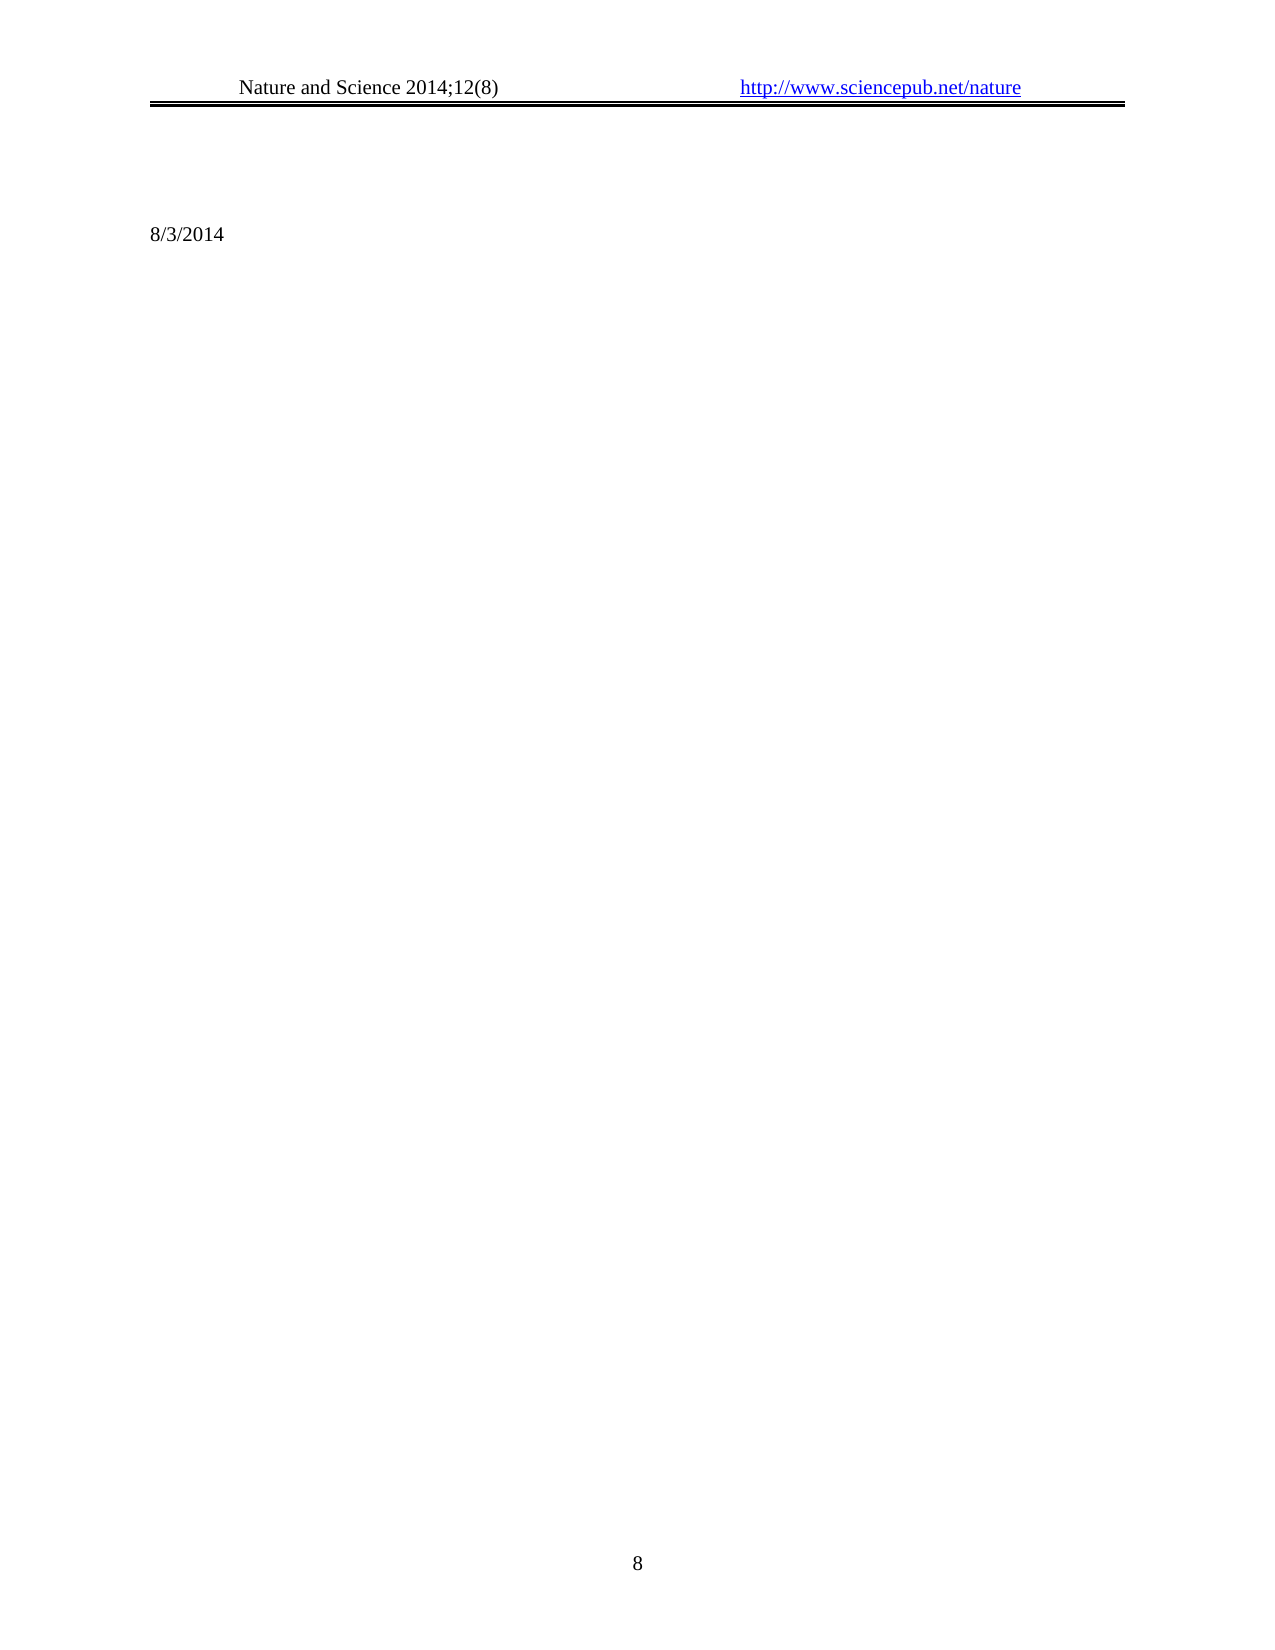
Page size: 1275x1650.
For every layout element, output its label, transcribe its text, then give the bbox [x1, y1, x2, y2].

text 8/3/2014 [150, 222, 1125, 246]
